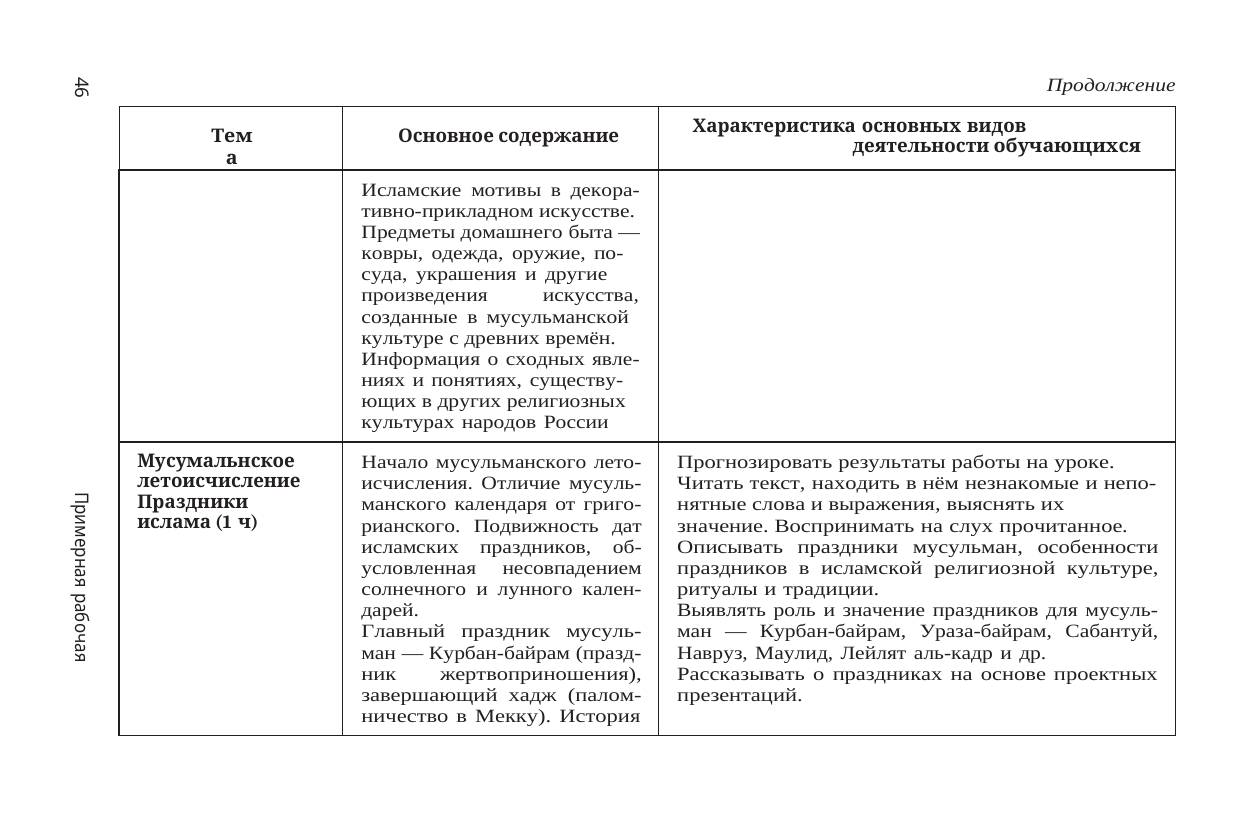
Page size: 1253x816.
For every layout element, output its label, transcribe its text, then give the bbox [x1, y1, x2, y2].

table_cell Мусумальнское летоисчисление Праздники ислама (1 ч) [120, 443, 342, 735]
table_cell Начало мусульманского лето- исчисления. Отличие мусуль- манского календаря от григо- рианского. Подвижность дат исламских праздников, об- условленная несовпадением солнечного и лунного кален- дарей. Главный праздник мусуль- ман — Курбан-байрам (празд- ник жертвоприношения), завершающий хадж (палом- ничество в Мекку). История [343, 443, 658, 735]
table_header Тема [120, 107, 342, 169]
table_cell Исламские мотивы в декора- тивно-прикладном искусстве. Предметы домашнего быта — ковры, одежда, оружие, по- суда, украшения и другие произведения искусства, созданные в мусульманской культуре с древних времён. Информация о сходных явле- ниях и понятиях, существу- ющих в других религиозных культурах народов России [343, 171, 658, 441]
text Продолжение [106, 74, 1175, 95]
table_cell Прогнозировать результаты работы на уроке. Читать текст, находить в нём незнакомые и непо- нятные слова и выражения, выяснять их значение. Воспринимать на слух прочитанное. Описывать праздники мусульман, особенности праздников в исламской религиозной культуре, ритуалы и традиции. Выявлять роль и значение праздников для мусуль- ман — Курбан-байрам, Ураза-байрам, Сабантуй, Навруз, Маулид, Лейлят аль-кадр и др. Рассказывать о праздниках на основе проектных презентаций. [659, 443, 1175, 735]
table_cell [659, 171, 1175, 441]
table_header Характеристика основных видов деятельности обучающихся [659, 107, 1175, 169]
table_cell [120, 171, 342, 441]
table_header Основное содержание [343, 107, 658, 169]
